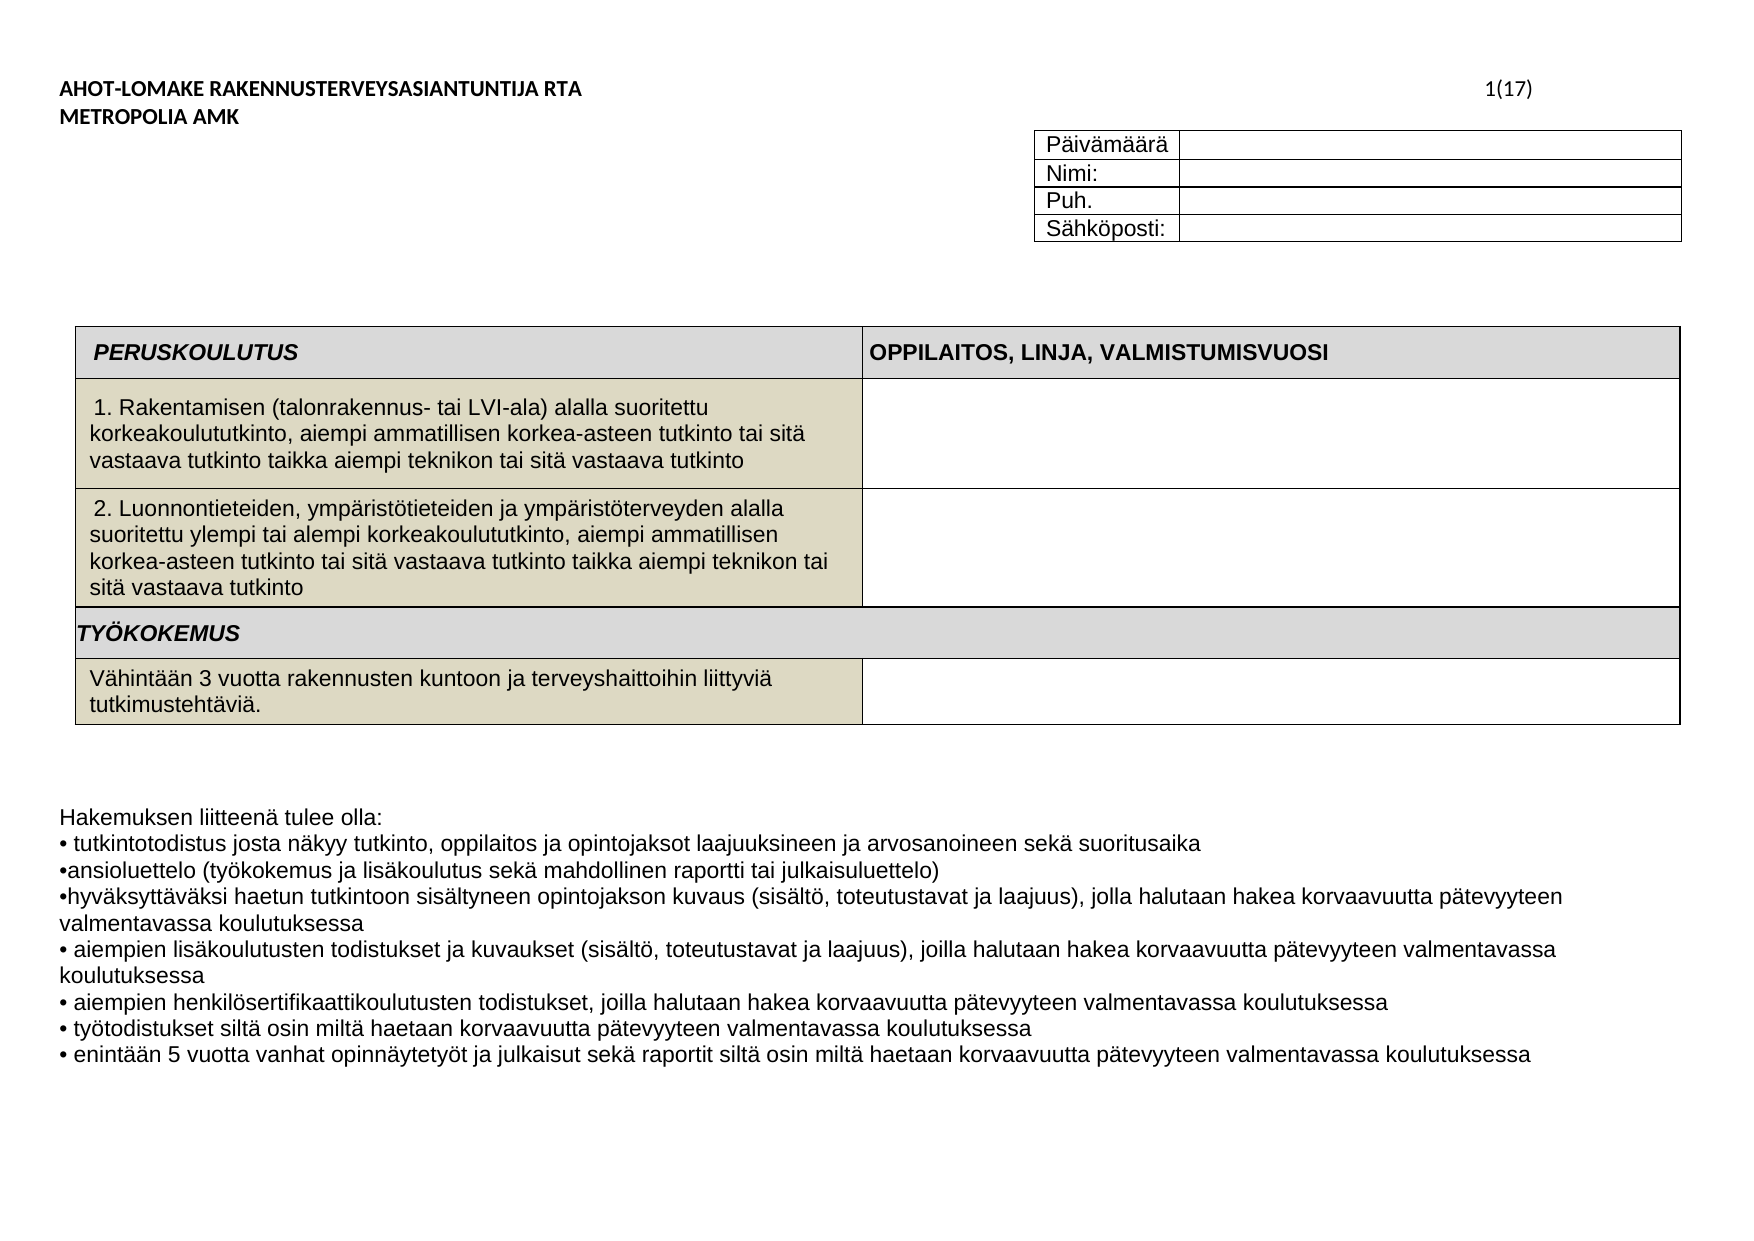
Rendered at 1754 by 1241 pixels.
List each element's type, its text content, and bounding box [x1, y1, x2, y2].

table_header Päivämäärä [1035, 131, 1179, 159]
text •hyväksyttäväksi haetun tutkintoon sisältyneen opintojakson kuvaus (sisältö, toteutustavat ja laajuus), jolla halutaan hakea korvaavuutta pätevyyteen valmentavassa koulutuksessa [59, 883, 1695, 936]
table_cell 1. Rakentamisen (talonrakennus- tai LVI-ala) alalla suoritettu korkeakoulututkinto, aiempi ammatillisen korkea-asteen tutkinto tai sitä vastaava tutkinto taikka aiempi teknikon tai sitä vastaava tutkinto [76, 379, 862, 488]
table_header PERUSKOULUTUS [76, 327, 862, 378]
table_cell 2. Luonnontieteiden, ympäristötieteiden ja ympäristöterveyden alalla suoritettu ylempi tai alempi korkeakoulututkinto, aiempi ammatillisen korkea-asteen tutkinto tai sitä vastaava tutkinto taikka aiempi teknikon tai sitä vastaava tutkinto [76, 489, 862, 606]
text •ansioluettelo (työkokemus ja lisäkoulutus sekä mahdollinen raportti tai julkaisuluettelo) [59, 857, 1695, 883]
table_cell Puh. [1035, 188, 1179, 214]
table_header [1180, 131, 1681, 159]
table_cell TYÖKOKEMUS [76, 608, 1679, 658]
table_cell [1180, 215, 1681, 241]
table_cell [863, 659, 1679, 724]
table_cell [863, 489, 1679, 606]
table_cell [1180, 160, 1681, 186]
table_cell Vähintään 3 vuotta rakennusten kuntoon ja terveyshaittoihin liittyviä tutkimustehtäviä. [76, 659, 862, 724]
table_cell [863, 379, 1679, 488]
table_cell Nimi: [1035, 160, 1179, 186]
text • aiempien henkilösertifikaattikoulutusten todistukset, joilla halutaan hakea korvaavuutta pätevyyteen valmentavassa koulutuksessa [59, 988, 1695, 1015]
text • aiempien lisäkoulutusten todistukset ja kuvaukset (sisältö, toteutustavat ja laajuus), joilla halutaan hakea korvaavuutta pätevyyteen valmentavassa koulutuksessa [59, 936, 1695, 988]
table_cell Sähköposti: [1035, 215, 1179, 241]
table_header OPPILAITOS, LINJA, VALMISTUMISVUOSI [863, 327, 1679, 378]
table_cell [1180, 188, 1681, 214]
text • enintään 5 vuotta vanhat opinnäytetyöt ja julkaisut sekä raportit siltä osin miltä haetaan korvaavuutta pätevyyteen valmentavassa koulutuksessa [59, 1041, 1695, 1068]
text • tutkintotodistus josta näkyy tutkinto, oppilaitos ja opintojaksot laajuuksineen ja arvosanoineen sekä suoritusaika [59, 830, 1695, 857]
text Hakemuksen liitteenä tulee olla: [59, 804, 1695, 830]
text • työtodistukset siltä osin miltä haetaan korvaavuutta pätevyyteen valmentavassa koulutuksessa [59, 1015, 1695, 1041]
